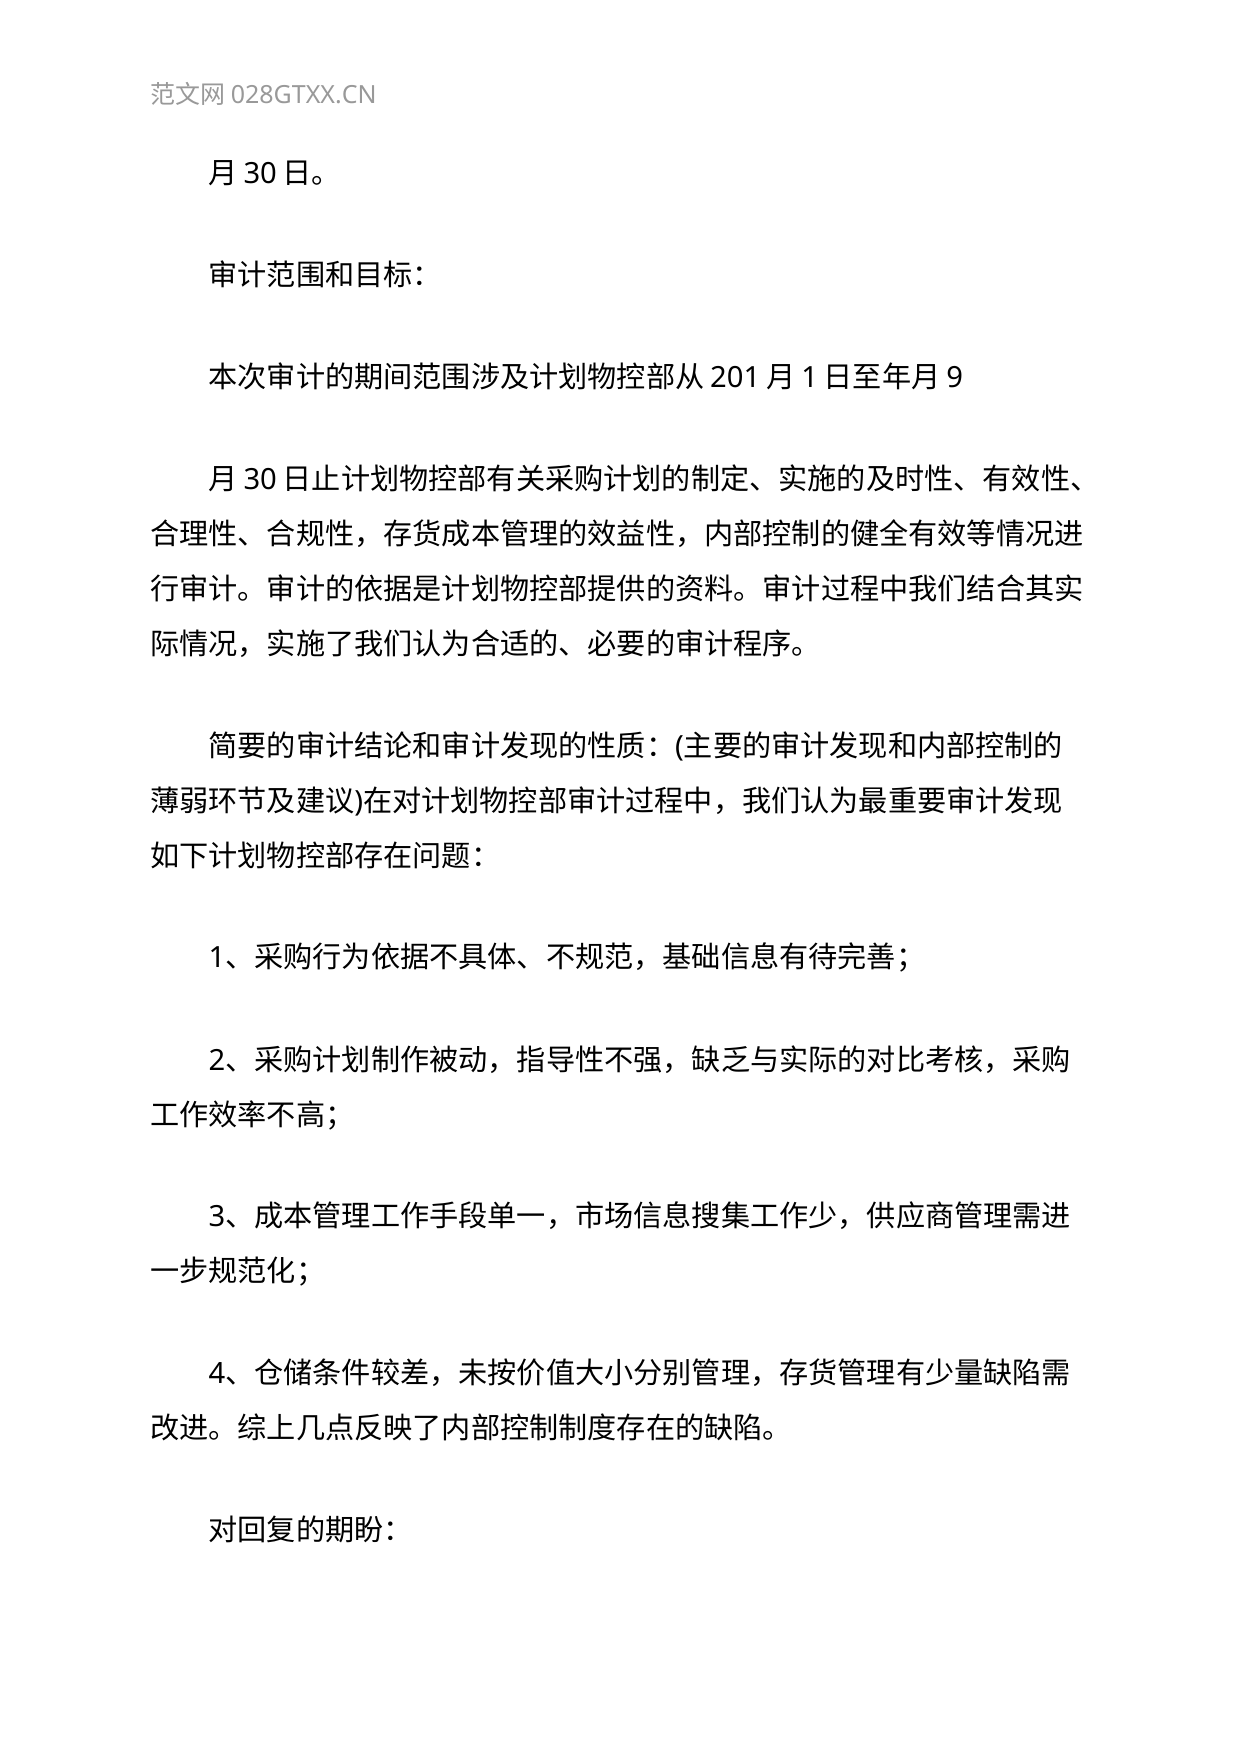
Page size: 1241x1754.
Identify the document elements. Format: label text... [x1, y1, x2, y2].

text 简要的审计结论和审计发现的性质：(主要的审计发现和内部控制的薄弱环节及建议)在对计划物控部审计过程中，我们认为最重要审计发现如下计划物控部存在问题： [150, 722, 1090, 874]
text 本次审计的期间范围涉及计划物控部从201月1日至年月9 [150, 354, 1090, 396]
text 审计范围和目标： [150, 252, 1090, 294]
text 3、成本管理工作手段单一，市场信息搜集工作少，供应商管理需进一步规范化； [150, 1193, 1090, 1290]
text 月30日止计划物控部有关采购计划的制定、实施的及时性、有效性、合理性、合规性，存货成本管理的效益性，内部控制的健全有效等情况进行审计。审计的依据是计划物控部提供的资料。审计过程中我们结合其实际情况，实施了我们认为合适的、必要的审计程序。 [150, 456, 1090, 663]
text 对回复的期盼： [150, 1506, 1090, 1549]
text 1、采购行为依据不具体、不规范，基础信息有待完善； [150, 934, 1090, 976]
text 2、采购计划制作被动，指导性不强，缺乏与实际的对比考核，采购工作效率不高； [150, 1036, 1090, 1133]
text 4、仓储条件较差，未按价值大小分别管理，存货管理有少量缺陷需改进。综上几点反映了内部控制制度存在的缺陷。 [150, 1349, 1090, 1447]
text 月30日。 [150, 150, 1090, 192]
